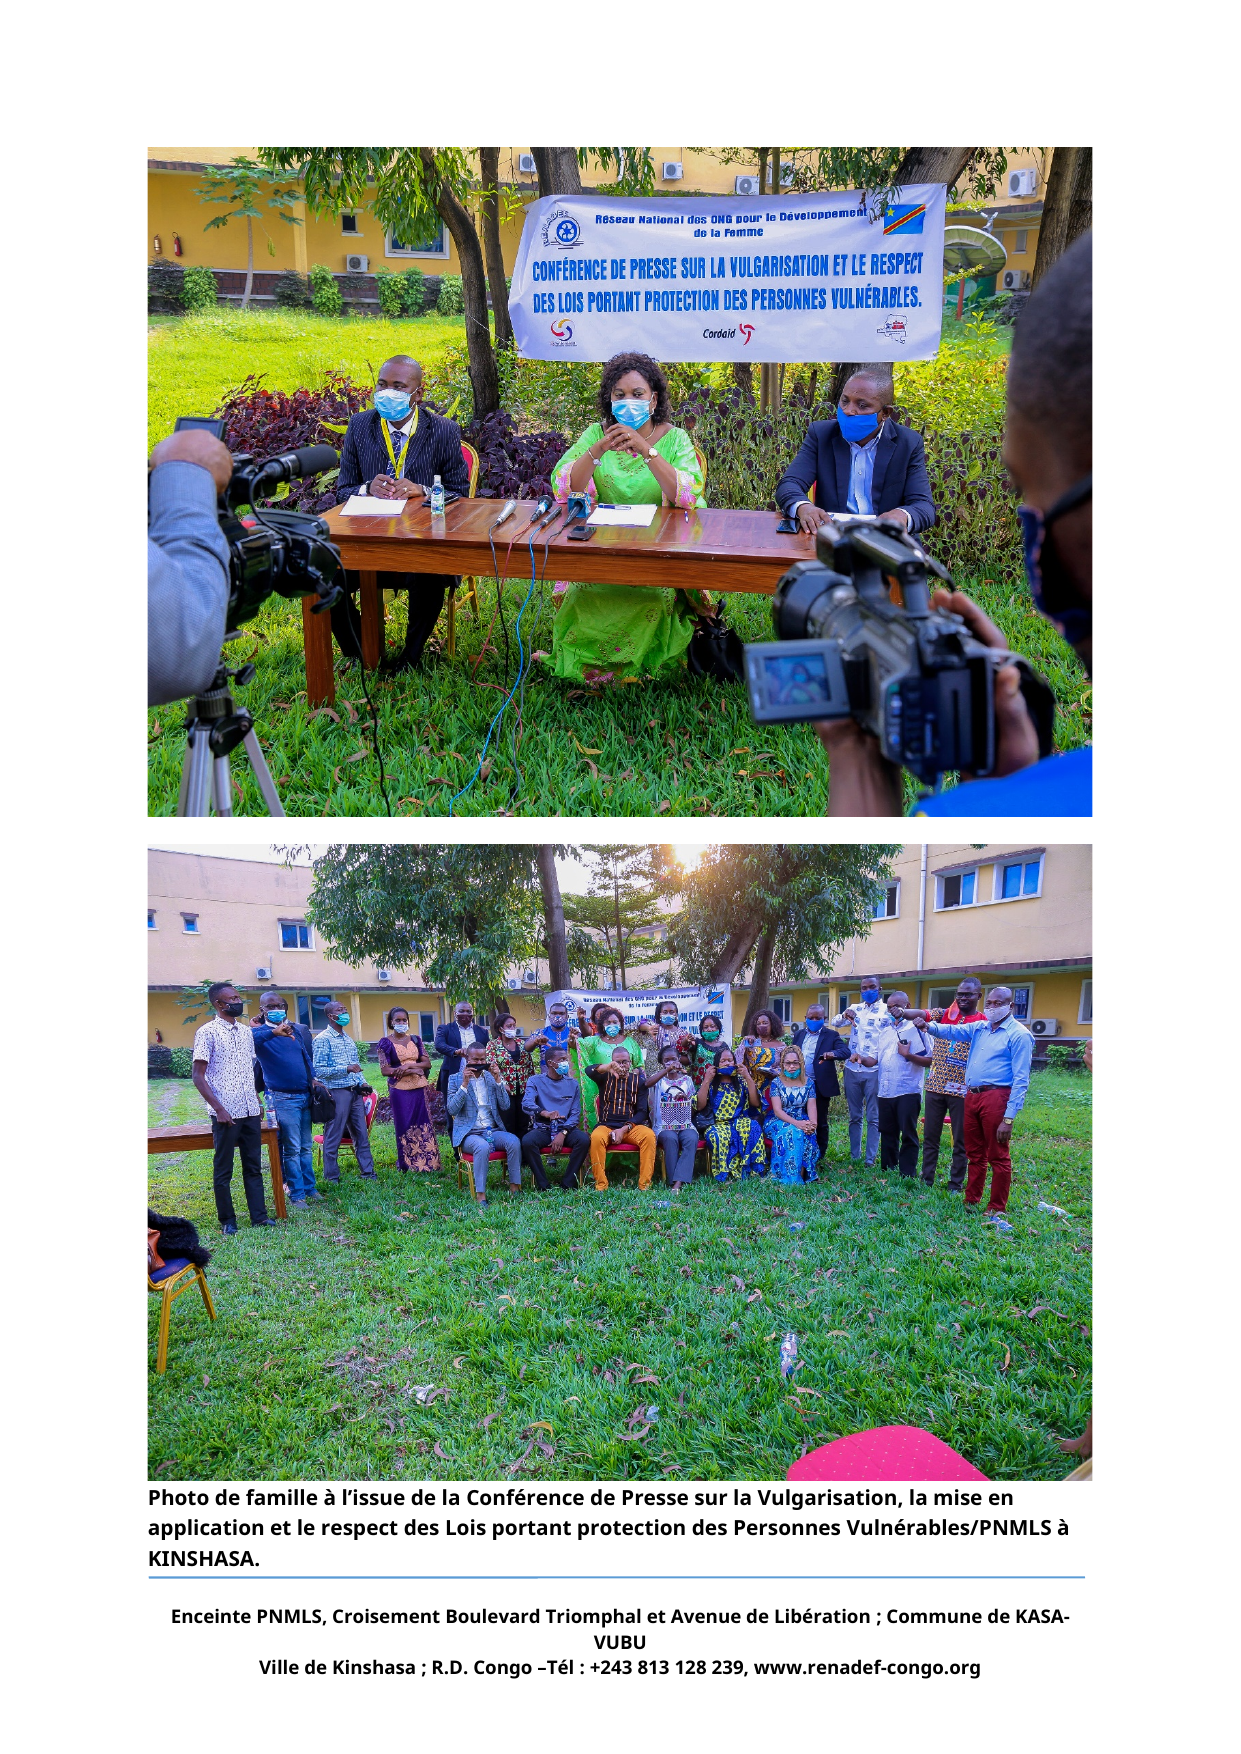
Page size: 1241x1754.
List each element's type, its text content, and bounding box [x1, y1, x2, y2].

picture [147, 844, 1093, 1481]
picture [147, 147, 1093, 817]
text Photo de famille à l’issue de la Conférence de Presse sur la Vulgarisation, la mise en application et le respect des Lois portant protection des Personnes Vulnérables/PNMLS à KINSHASA. [148, 1483, 1093, 1572]
